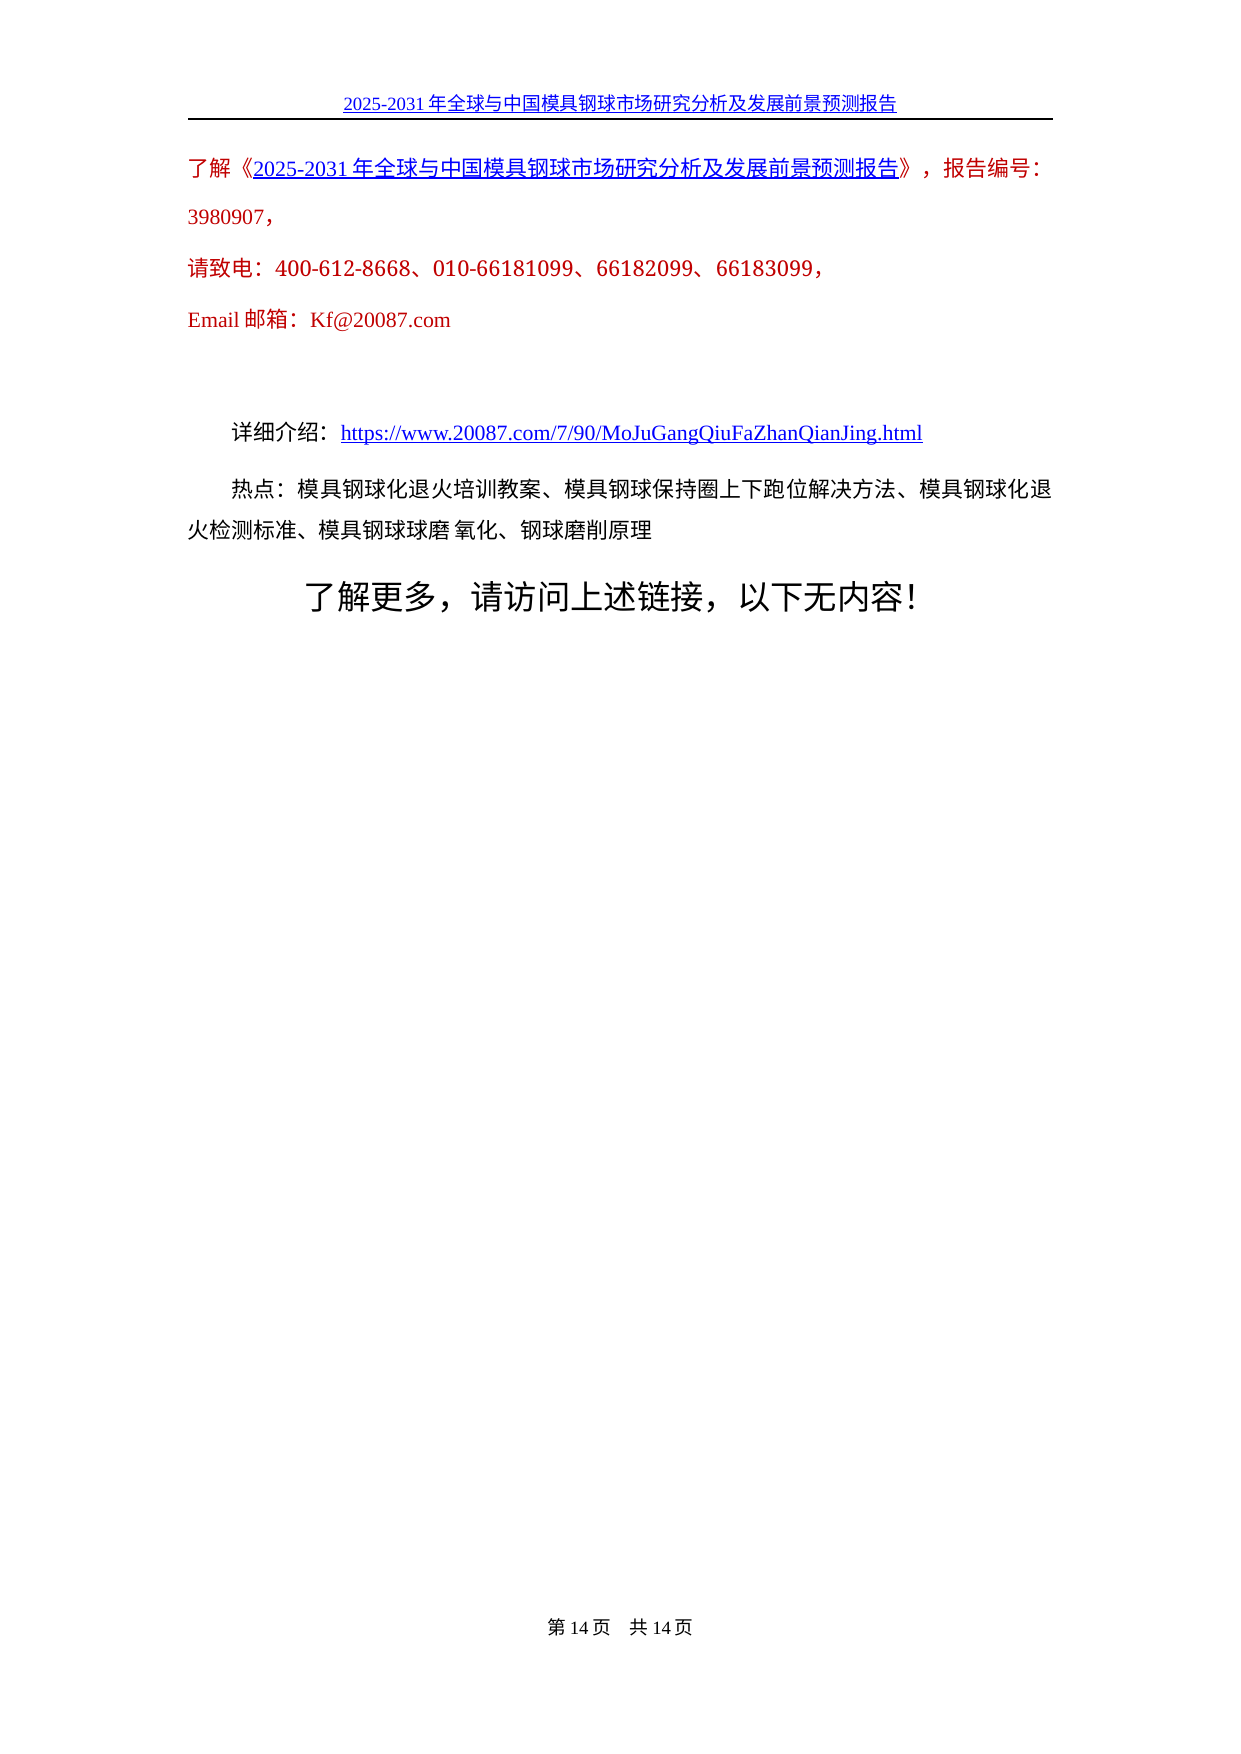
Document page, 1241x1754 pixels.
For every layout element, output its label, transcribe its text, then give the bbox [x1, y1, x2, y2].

title 了解更多，请访问上述链接，以下无内容！ [187, 562, 1053, 627]
text Email邮箱：Kf@20087.com [187, 302, 1053, 334]
text 热点：模具钢球化退火培训教案、模具钢球保持圈上下跑位解决方法、模具钢球化退火检测标准、模具钢球球磨 氧化、钢球磨削原理 [187, 472, 1053, 545]
text 详细介绍：https://www.20087.com/7/90/MoJuGangQiuFaZhanQianJing.html [187, 415, 1053, 447]
text 了解《2025-2031年全球与中国模具钢球市场研究分析及发展前景预测报告》，报告编号：3980907， [187, 150, 1053, 231]
text 请致电：400-612-8668、010-66181099、66182099、66183099， [187, 251, 1053, 283]
